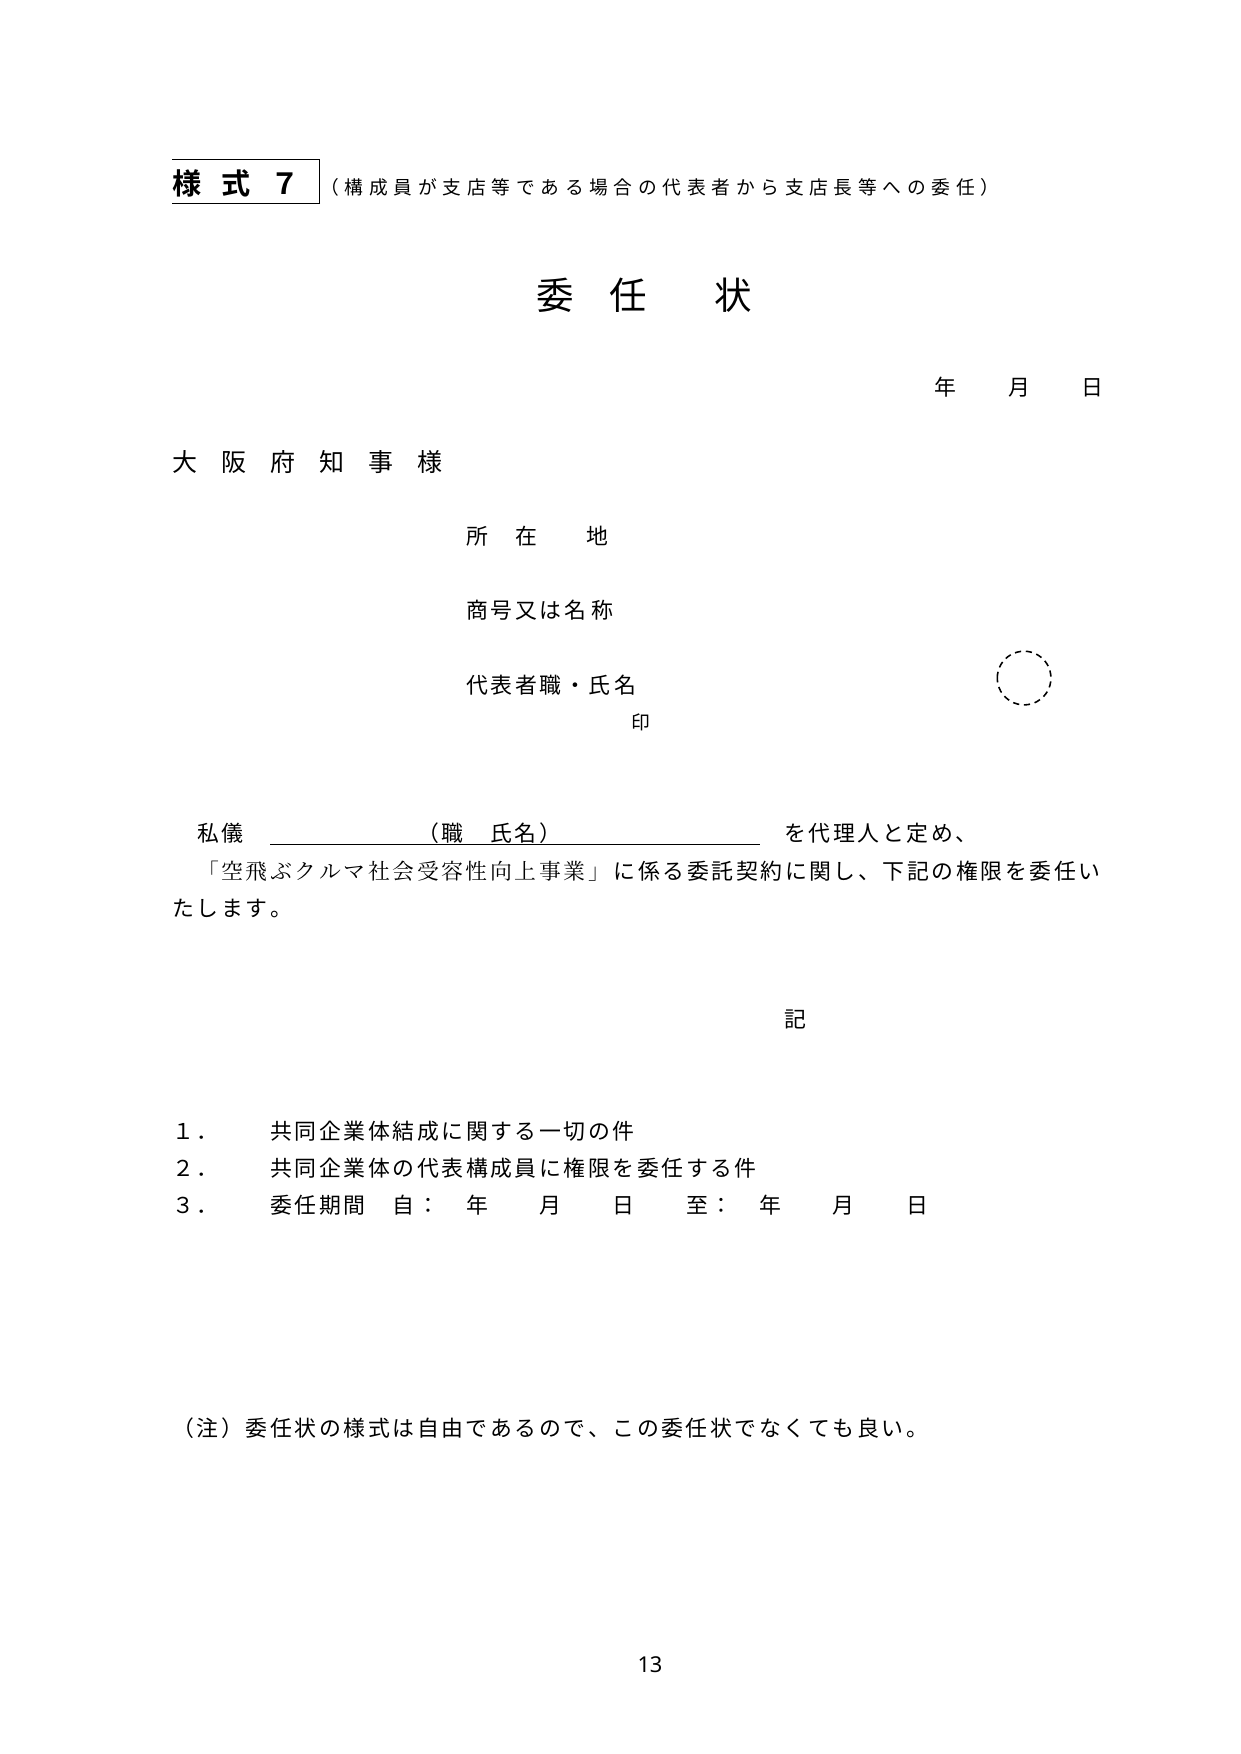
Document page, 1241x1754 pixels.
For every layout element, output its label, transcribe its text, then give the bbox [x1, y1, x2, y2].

list 委任期間 自： 年 月 日 至： 年 月 日 [172, 1186, 1127, 1223]
text 「空飛ぶクルマ社会受容性向上事業」に係る委託契約に関し、下記の権限を委任いたします。 [172, 851, 1104, 925]
text 代表者職・氏名 印 [451, 665, 1127, 739]
text 大阪府知事様 [172, 442, 1127, 479]
text 商号又は名称 [451, 591, 1127, 628]
list 共同企業体の代表構成員に権限を委任する件 [172, 1148, 1127, 1186]
list 共同企業体結成に関する一切の件 [172, 1111, 1127, 1148]
text 年 月 日 [172, 367, 1106, 405]
text 様式７（構成員が支店等である場合の代表者から支店長等への委任） [172, 144, 1127, 219]
text 記 [172, 1000, 1127, 1037]
text 委任状 [172, 256, 1127, 330]
text 所在地 [451, 516, 1127, 553]
text 私儀 （職 氏名） を代理人と定め、 [172, 814, 1104, 851]
text （注）委任状の様式は自由であるので、この委任状でなくても良い。 [172, 1409, 1127, 1446]
